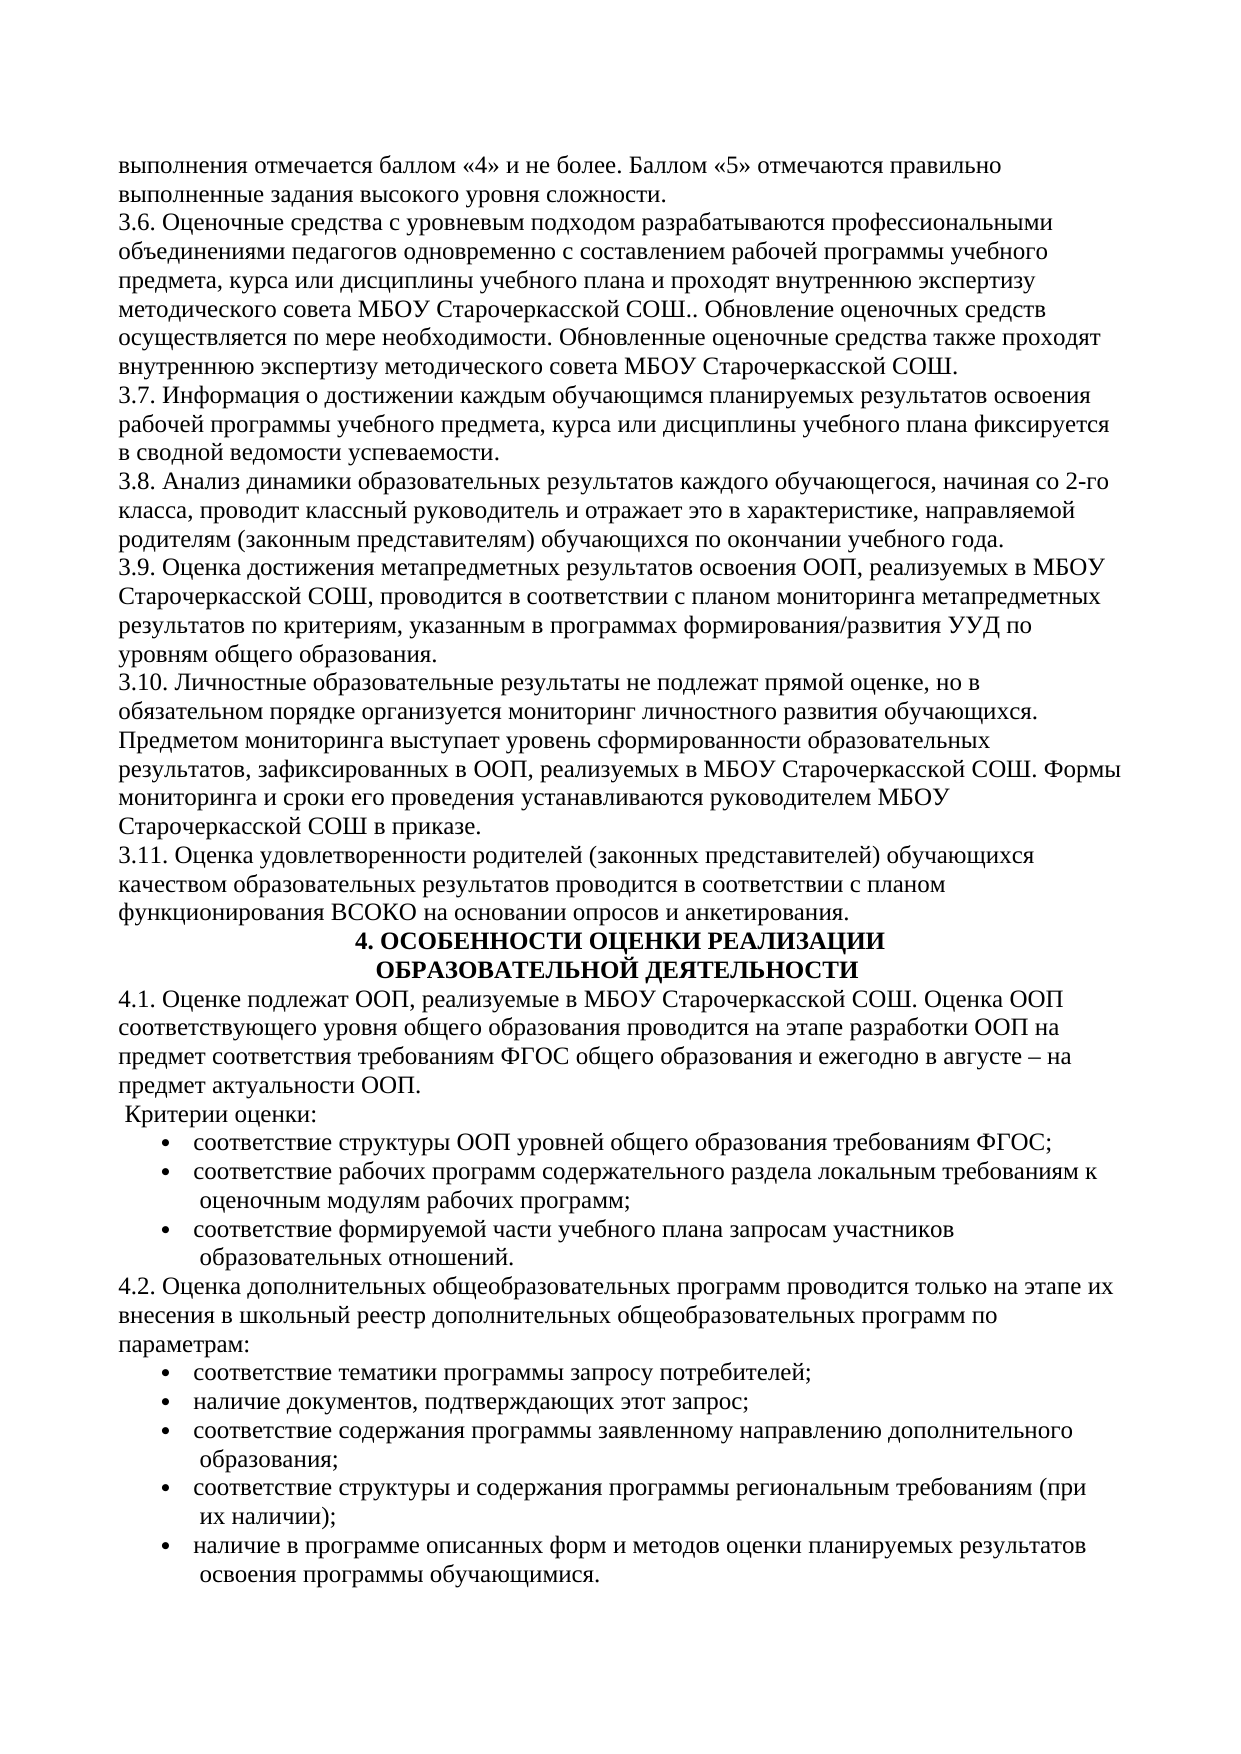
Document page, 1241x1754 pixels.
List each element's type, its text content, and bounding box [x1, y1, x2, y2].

text 4. ОСОБЕННОСТИ ОЦЕНКИ РЕАЛИЗАЦИИ ОБРАЗОВАТЕЛЬНОЙ ДЕЯТЕЛЬНОСТИ [118, 926, 1122, 984]
list наличие в программе описанных форм и методов оценки планируемых результатов освоения программы обучающимися. [162, 1530, 1103, 1587]
list соответствие структуры и содержания программы региональным требованиям (при их наличии); [162, 1472, 1103, 1530]
text 3.9. Оценка достижения метапредметных результатов освоения ООП, реализуемых в МБОУ Старочеркасской СОШ, проводится в соответствии с планом мониторинга метапредметных результатов по критериям, указанным в программах формирования/развития УУД по уровням общего образования. [118, 552, 1122, 667]
text 3.6. Оценочные средства с уровневым подходом разрабатываются профессиональными объединениями педагогов одновременно с составлением рабочей программы учебного предмета, курса или дисциплины учебного плана и проходят внутреннюю экспертизу методического совета МБОУ Старочеркасской СОШ.. Обновление оценочных средств осуществляется по мере необходимости. Обновленные оценочные средства также проходят внутреннюю экспертизу методического совета МБОУ Старочеркасской СОШ. [118, 207, 1122, 380]
text 4.1. Оценке подлежат ООП, реализуемые в МБОУ Старочеркасской СОШ. Оценка ООП соответствующего уровня общего образования проводится на этапе разработки ООП на предмет соответствия требованиям ФГОС общего образования и ежегодно в августе – на предмет актуальности ООП. [118, 984, 1122, 1099]
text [118, 150, 1122, 207]
list наличие документов, подтверждающих этот запрос; [162, 1386, 1103, 1415]
text 3.8. Анализ динамики образовательных результатов каждого обучающегося, начиная со 2-го класса, проводит классный руководитель и отражает это в характеристике, направляемой родителям (законным представителям) обучающихся по окончании учебного года. [118, 466, 1122, 552]
text Критерии оценки: [118, 1099, 1122, 1127]
list соответствие формируемой части учебного плана запросам участников образовательных отношений. [162, 1214, 1103, 1271]
text 3.10. Личностные образовательные результаты не подлежат прямой оценке, но в обязательном порядке организуется мониторинг личностного развития обучающихся. Предметом мониторинга выступает уровень сформированности образовательных результатов, зафиксированных в ООП, реализуемых в МБОУ Старочеркасской СОШ. Формы мониторинга и сроки его проведения устанавливаются руководителем МБОУ Старочеркасской СОШ в приказе. [118, 667, 1122, 840]
list соответствие тематики программы запросу потребителей; [162, 1357, 1103, 1386]
text 4.2. Оценка дополнительных общеобразовательных программ проводится только на этапе их внесения в школьный реестр дополнительных общеобразовательных программ по параметрам: [118, 1271, 1122, 1357]
list соответствие рабочих программ содержательного раздела локальным требованиям к оценочным модулям рабочих программ; [162, 1156, 1103, 1214]
text 3.11. Оценка удовлетворенности родителей (законных представителей) обучающихся качеством образовательных результатов проводится в соответствии с планом функционирования ВСОКО на основании опросов и анкетирования. [118, 840, 1122, 926]
list соответствие структуры ООП уровней общего образования требованиям ФГОС; [162, 1127, 1103, 1156]
list соответствие содержания программы заявленному направлению дополнительного образования; [162, 1415, 1103, 1472]
text 3.7. Информация о достижении каждым обучающимся планируемых результатов освоения рабочей программы учебного предмета, курса или дисциплины учебного плана фиксируется в сводной ведомости успеваемости. [118, 380, 1122, 466]
